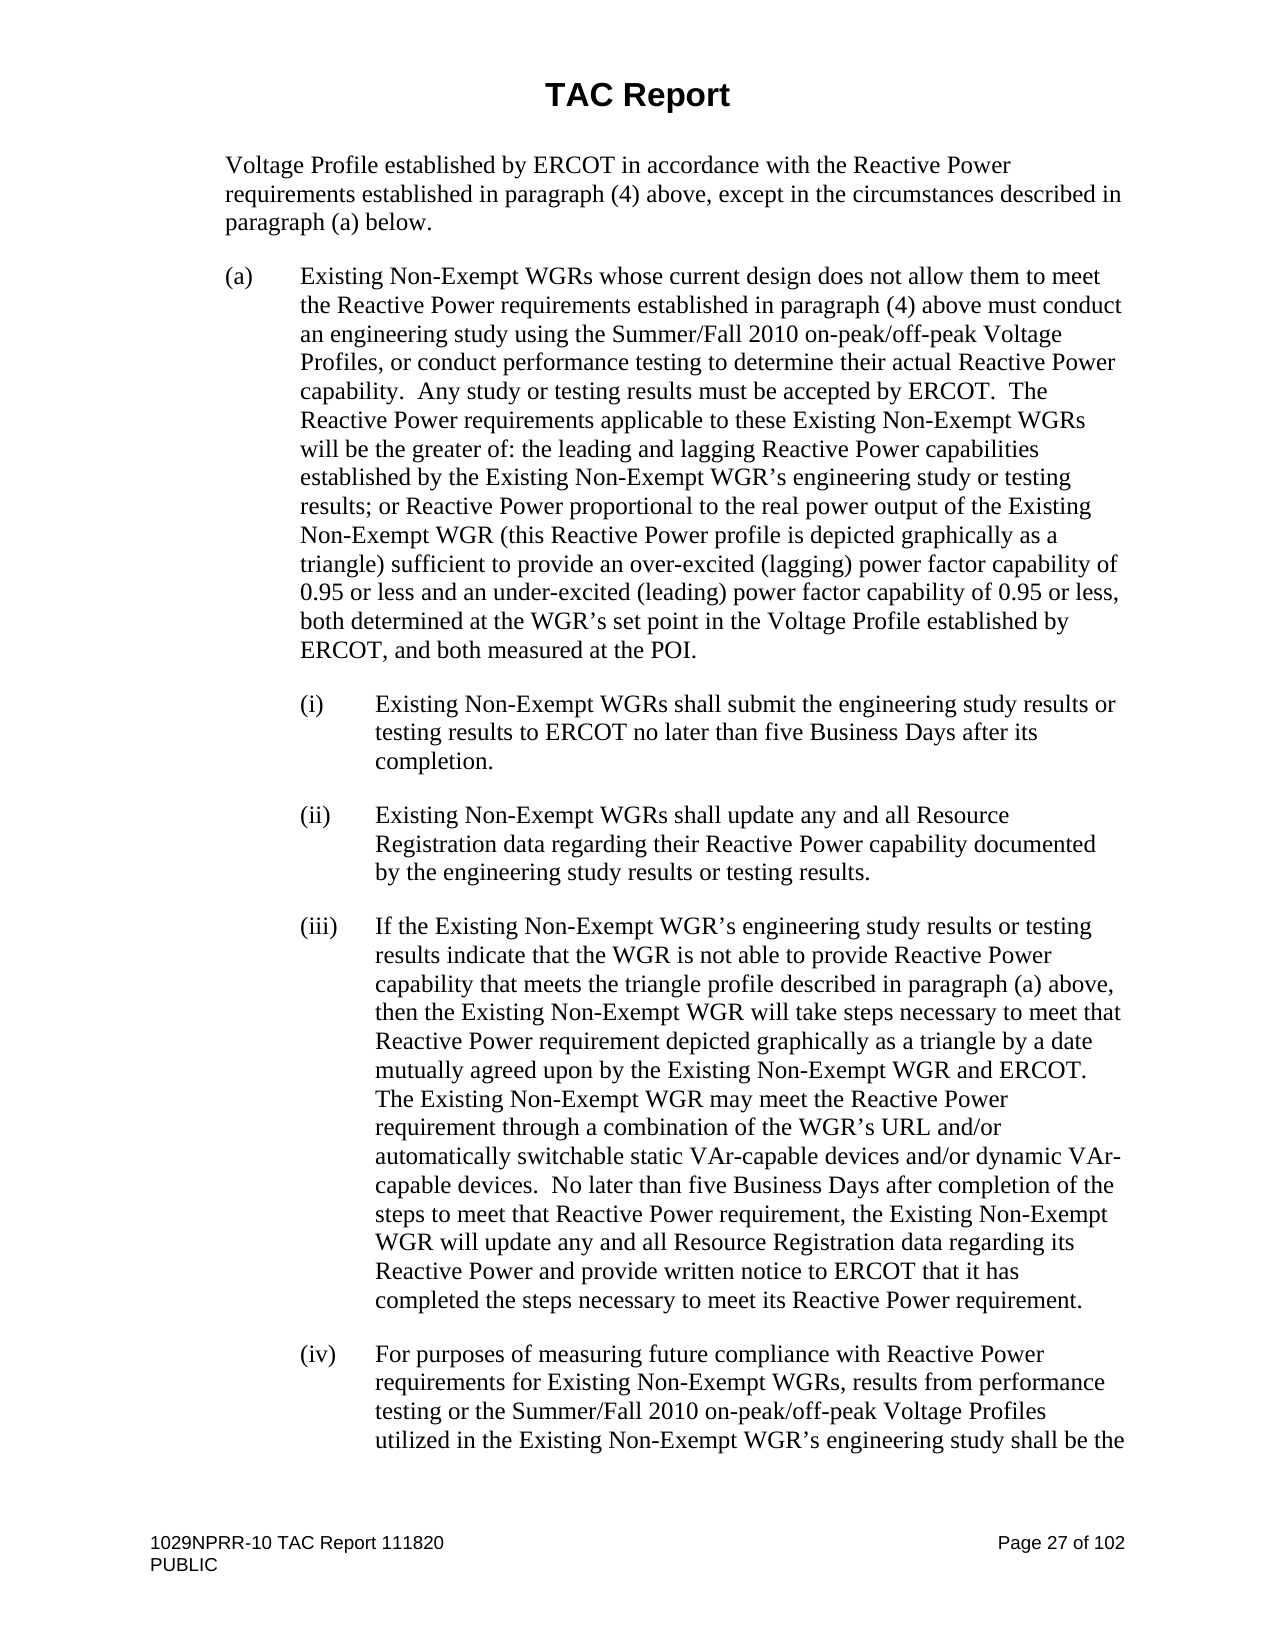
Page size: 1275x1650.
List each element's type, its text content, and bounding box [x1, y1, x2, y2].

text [300, 1339, 1125, 1454]
text (iii) If the Existing Non-Exempt WGR’s engineering study results or testing results indicate that the WGR is not able to provide Reactive Power capability that meets the triangle profile described in paragraph (a) above, then the Existing Non-Exempt WGR will take steps necessary to meet that Reactive Power requirement depicted graphically as a triangle by a date mutually agreed upon by the Existing Non-Exempt WGR and ERCOT. The Existing Non-Exempt WGR may meet the Reactive Power requirement through a combination of the WGR’s URL and/or automatically switchable static VAr-capable devices and/or dynamic VAr-capable devices. No later than five Business Days after completion of the steps to meet that Reactive Power requirement, the Existing Non-Exempt WGR will update any and all Resource Registration data regarding its Reactive Power and provide written notice to ERCOT that it has completed the steps necessary to meet its Reactive Power requirement. [300, 911, 1125, 1314]
text (i) Existing Non-Exempt WGRs shall submit the engineering study results or testing results to ERCOT no later than five Business Days after its completion. [300, 689, 1125, 775]
text (a) Existing Non-Exempt WGRs whose current design does not allow them to meet the Reactive Power requirements established in paragraph (4) above must conduct an engineering study using the Summer/Fall 2010 on-peak/off-peak Voltage Profiles, or conduct performance testing to determine their actual Reactive Power capability. Any study or testing results must be accepted by ERCOT. The Reactive Power requirements applicable to these Existing Non-Exempt WGRs will be the greater of: the leading and lagging Reactive Power capabilities established by the Existing Non-Exempt WGR’s engineering study or testing results; or Reactive Power proportional to the real power output of the Existing Non-Exempt WGR (this Reactive Power profile is depicted graphically as a triangle) sufficient to provide an over-excited (lagging) power factor capability of 0.95 or less and an under-excited (leading) power factor capability of 0.95 or less, both determined at the WGR’s set point in the Voltage Profile established by ERCOT, and both measured at the POI. [225, 261, 1125, 664]
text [150, 150, 1125, 236]
text (ii) Existing Non-Exempt WGRs shall update any and all Resource Registration data regarding their Reactive Power capability documented by the engineering study results or testing results. [300, 800, 1125, 886]
